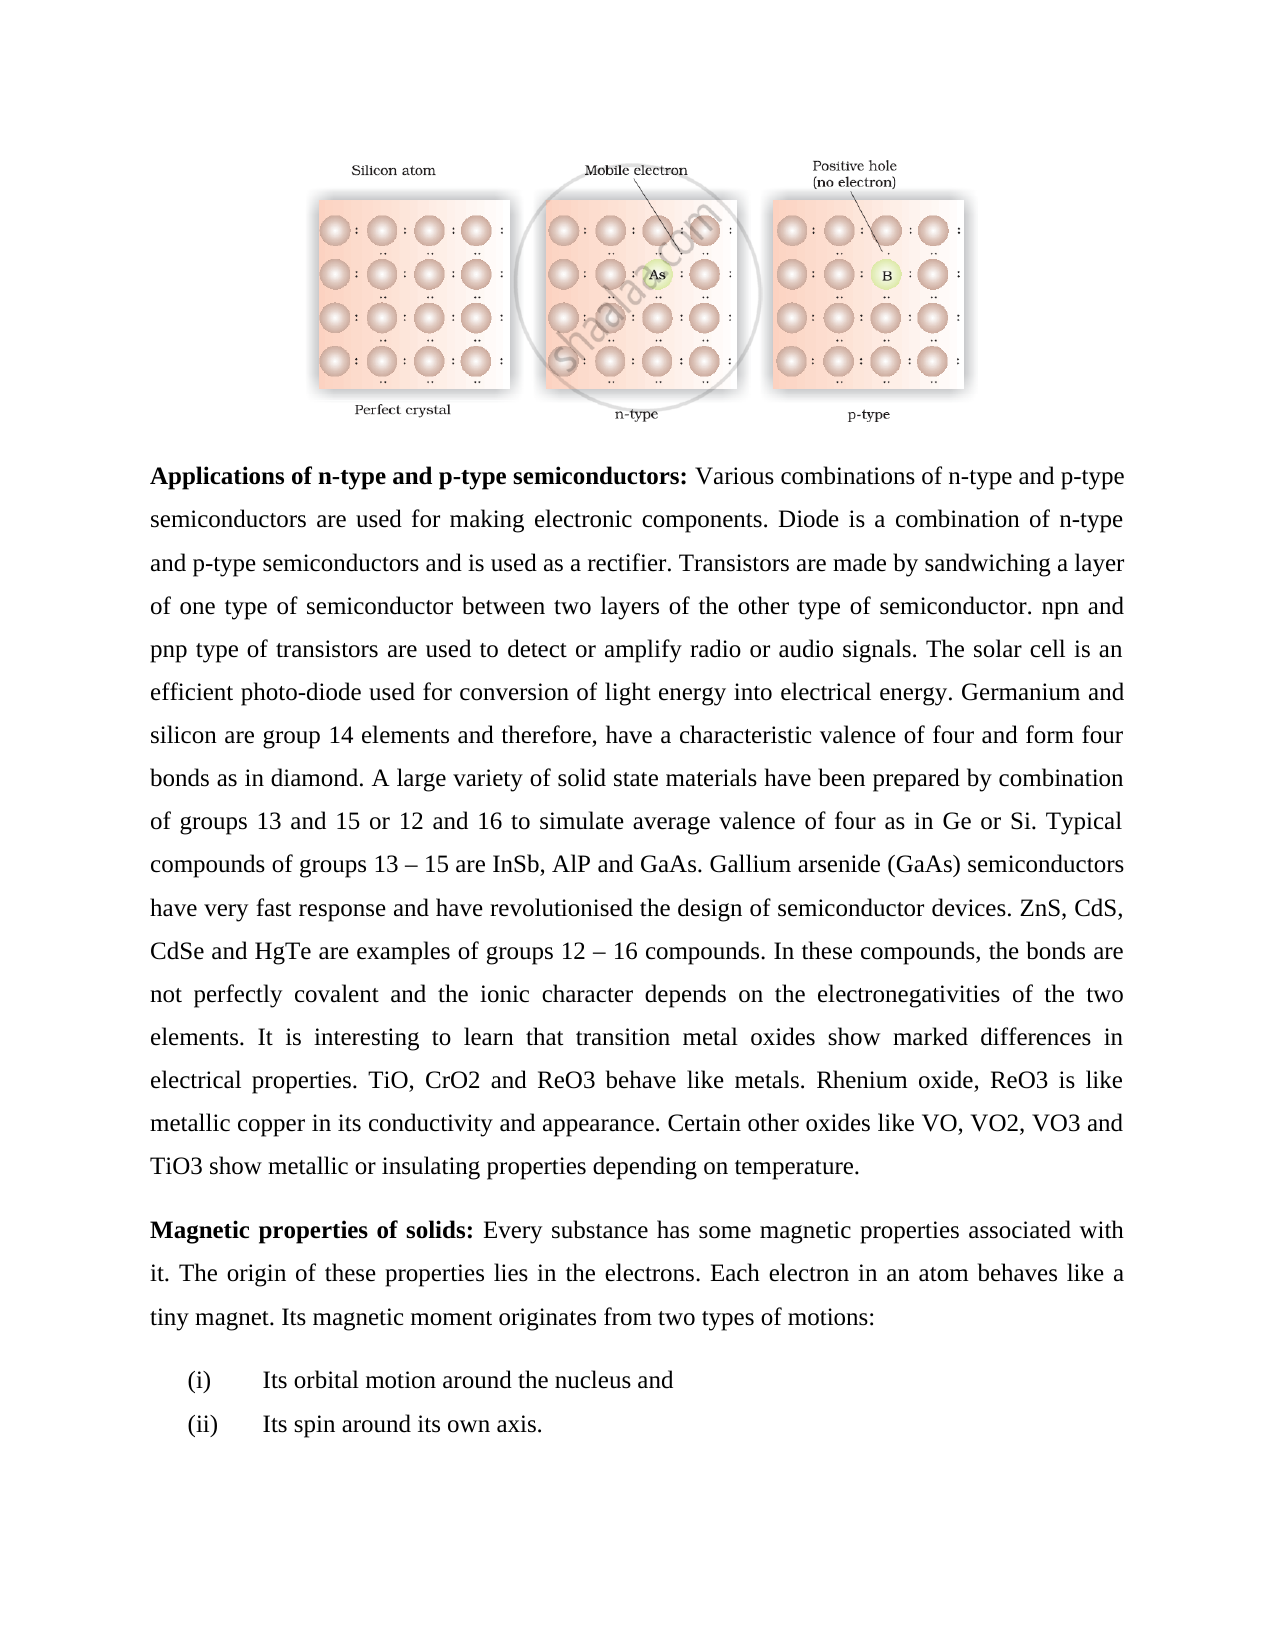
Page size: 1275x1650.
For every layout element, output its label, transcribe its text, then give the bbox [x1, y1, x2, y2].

text Applications of n-type and p-type semiconductors: Various combinations of n-type and p-type semiconductors are used for making electronic components. Diode is a combination of n-type and p-type semiconductors and is used as a rectifier. Transistors are made by sandwiching a layer of one type of semiconductor between two layers of the other type of semiconductor. npn and pnp type of transistors are used to detect or amplify radio or audio signals. The solar cell is an efficient photo-diode used for conversion of light energy into electrical energy. Germanium and silicon are group 14 elements and therefore, have a characteristic valence of four and form four bonds as in diamond. A large variety of solid state materials have been prepared by combination of groups 13 and 15 or 12 and 16 to simulate average valence of four as in Ge or Si. Typical compounds of groups 13 – 15 are InSb, AlP and GaAs. Gallium arsenide (GaAs) semiconductors have very fast response and have revolutionised the design of semiconductor devices. ZnS, CdS, CdSe and HgTe are examples of groups 12 – 16 compounds. In these compounds, the bonds are not perfectly covalent and the ionic character depends on the electronegativities of the two elements. It is interesting to learn that transition metal oxides show marked differences in electrical properties. TiO, CrO2 and ReO3 behave like metals. Rhenium oxide, ReO3 is like metallic copper in its conductivity and appearance. Certain other oxides like VO, VO2, VO3 and TiO3 show metallic or insulating properties depending on temperature. [150, 461, 1125, 1180]
list Its spin around its own axis. [187, 1409, 1125, 1437]
list Its orbital motion around the nucleus and [187, 1366, 1125, 1394]
picture [275, 150, 1000, 427]
text Magnetic properties of solids: Every substance has some magnetic properties associated with it. The origin of these properties lies in the electrons. Each electron in an atom behaves like a tiny magnet. Its magnetic moment originates from two types of motions: [150, 1215, 1125, 1330]
